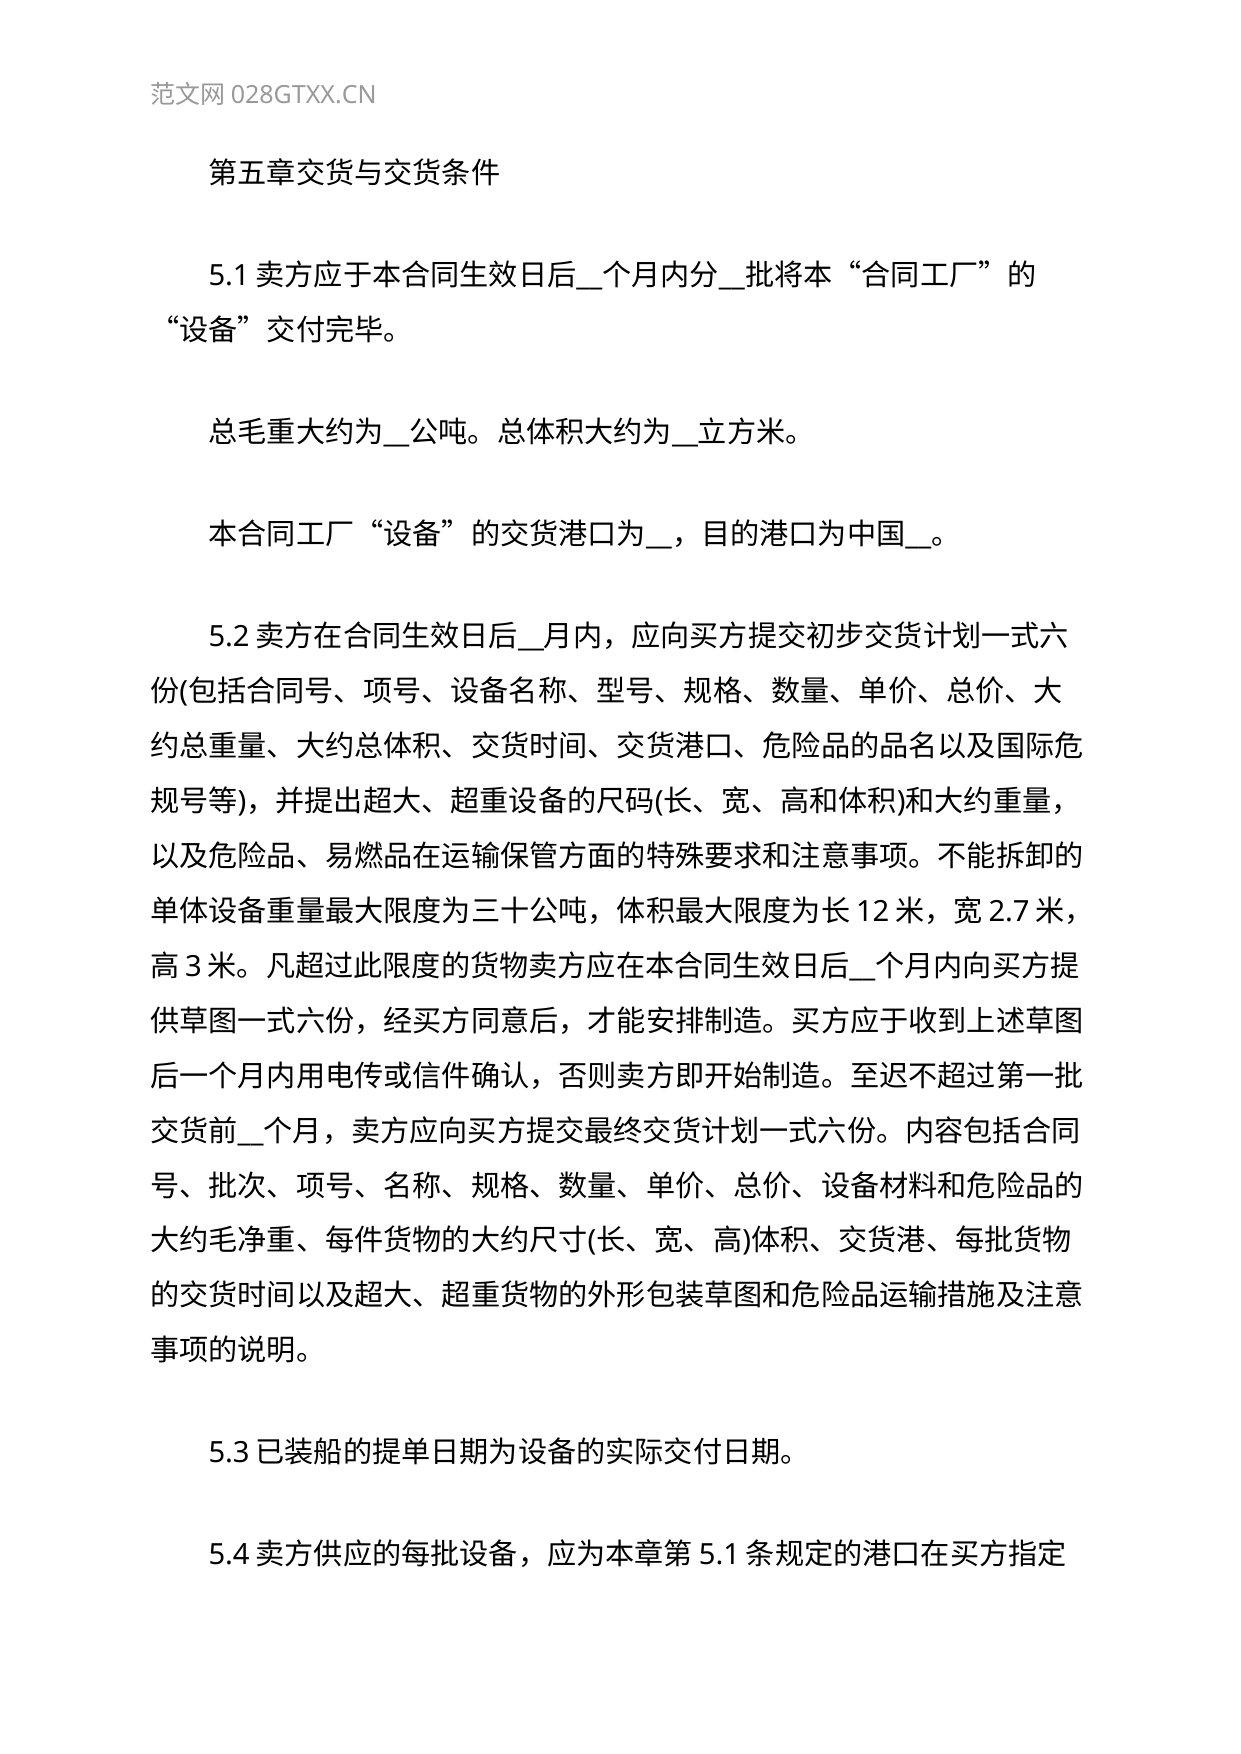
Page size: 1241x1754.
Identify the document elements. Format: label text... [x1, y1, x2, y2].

text 5.2卖方在合同生效日后__月内，应向买方提交初步交货计划一式六份(包括合同号、项号、设备名称、型号、规格、数量、单价、总价、大约总重量、大约总体积、交货时间、交货港口、危险品的品名以及国际危规号等)，并提出超大、超重设备的尺码(长、宽、高和体积)和大约重量，以及危险品、易燃品在运输保管方面的特殊要求和注意事项。不能拆卸的单体设备重量最大限度为三十公吨，体积最大限度为长12米，宽2.7米，高3米。凡超过此限度的货物卖方应在本合同生效日后__个月内向买方提供草图一式六份，经买方同意后，才能安排制造。买方应于收到上述草图后一个月内用电传或信件确认，否则卖方即开始制造。至迟不超过第一批交货前__个月，卖方应向买方提交最终交货计划一式六份。内容包括合同号、批次、项号、名称、规格、数量、单价、总价、设备材料和危险品的大约毛净重、每件货物的大约尺寸(长、宽、高)体积、交货港、每批货物的交货时间以及超大、超重货物的外形包装草图和危险品运输措施及注意事项的说明。 [150, 612, 1090, 1369]
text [150, 1531, 1090, 1573]
text 总毛重大约为__公吨。总体积大约为__立方米。 [150, 408, 1090, 451]
text 第五章交货与交货条件 [150, 150, 1090, 192]
text 5.3已装船的提单日期为设备的实际交付日期。 [150, 1429, 1090, 1471]
text 5.1卖方应于本合同生效日后__个月内分__批将本“合同工厂”的“设备”交付完毕。 [150, 252, 1090, 349]
text 本合同工厂“设备”的交货港口为__，目的港口为中国__。 [150, 511, 1090, 553]
